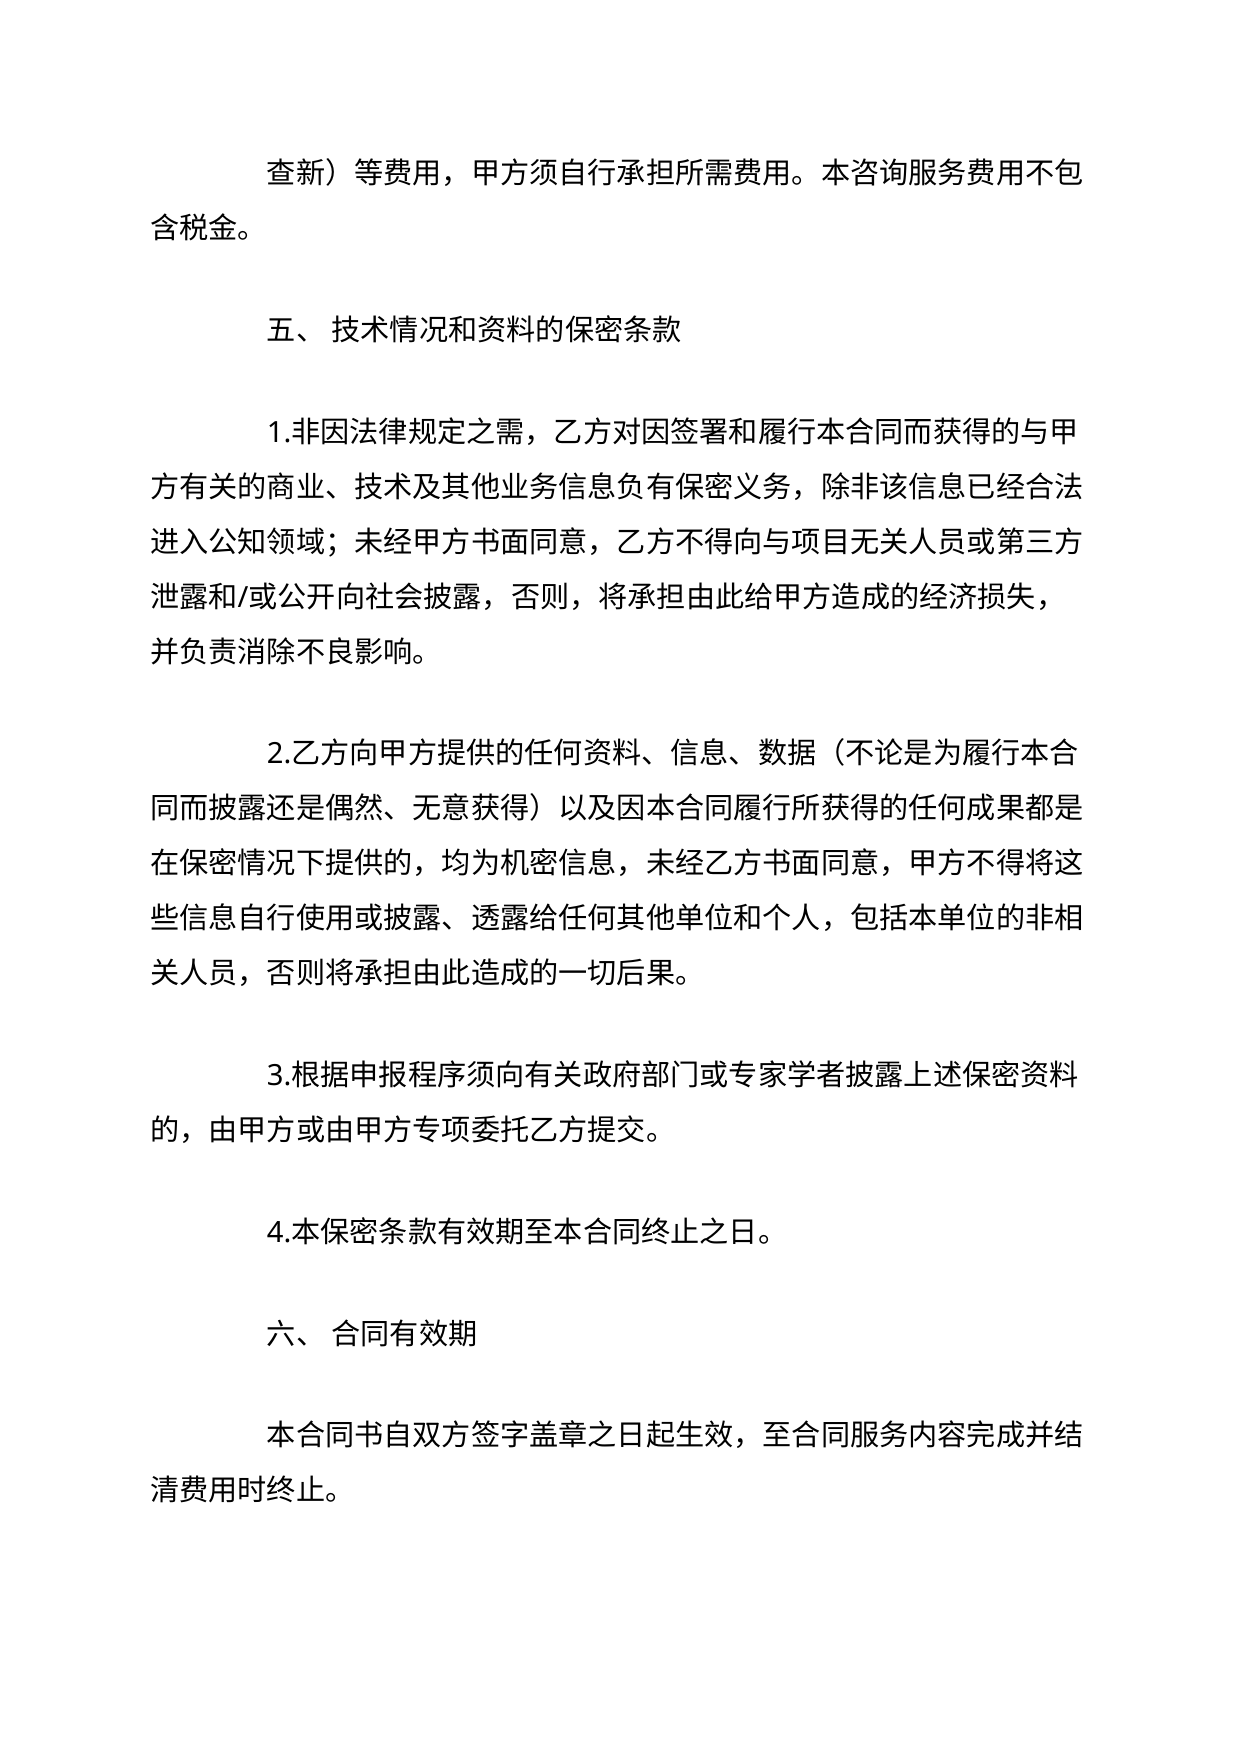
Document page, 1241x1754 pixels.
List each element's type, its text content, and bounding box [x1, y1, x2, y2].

text 4.本保密条款有效期至本合同终止之日。 [150, 1208, 1090, 1251]
text 查新）等费用，甲方须自行承担所需费用。本咨询服务费用不包含税金。 [150, 150, 1090, 247]
text 3.根据申报程序须向有关政府部门或专家学者披露上述保密资料的，由甲方或由甲方专项委托乙方提交。 [150, 1051, 1090, 1149]
text 2.乙方向甲方提供的任何资料、信息、数据（不论是为履行本合同而披露还是偶然、无意获得）以及因本合同履行所获得的任何成果都是在保密情况下提供的，均为机密信息，未经乙方书面同意，甲方不得将这些信息自行使用或披露、透露给任何其他单位和个人，包括本单位的非相关人员，否则将承担由此造成的一切后果。 [150, 730, 1090, 992]
text 1.非因法律规定之需，乙方对因签署和履行本合同而获得的与甲方有关的商业、技术及其他业务信息负有保密义务，除非该信息已经合法进入公知领域；未经甲方书面同意，乙方不得向与项目无关人员或第三方泄露和/或公开向社会披露，否则，将承担由此给甲方造成的经济损失，并负责消除不良影响。 [150, 408, 1090, 671]
text 六、 合同有效期 [150, 1310, 1090, 1352]
text 五、 技术情况和资料的保密条款 [150, 307, 1090, 349]
text 本合同书自双方签字盖章之日起生效，至合同服务内容完成并结清费用时终止。 [150, 1412, 1090, 1509]
